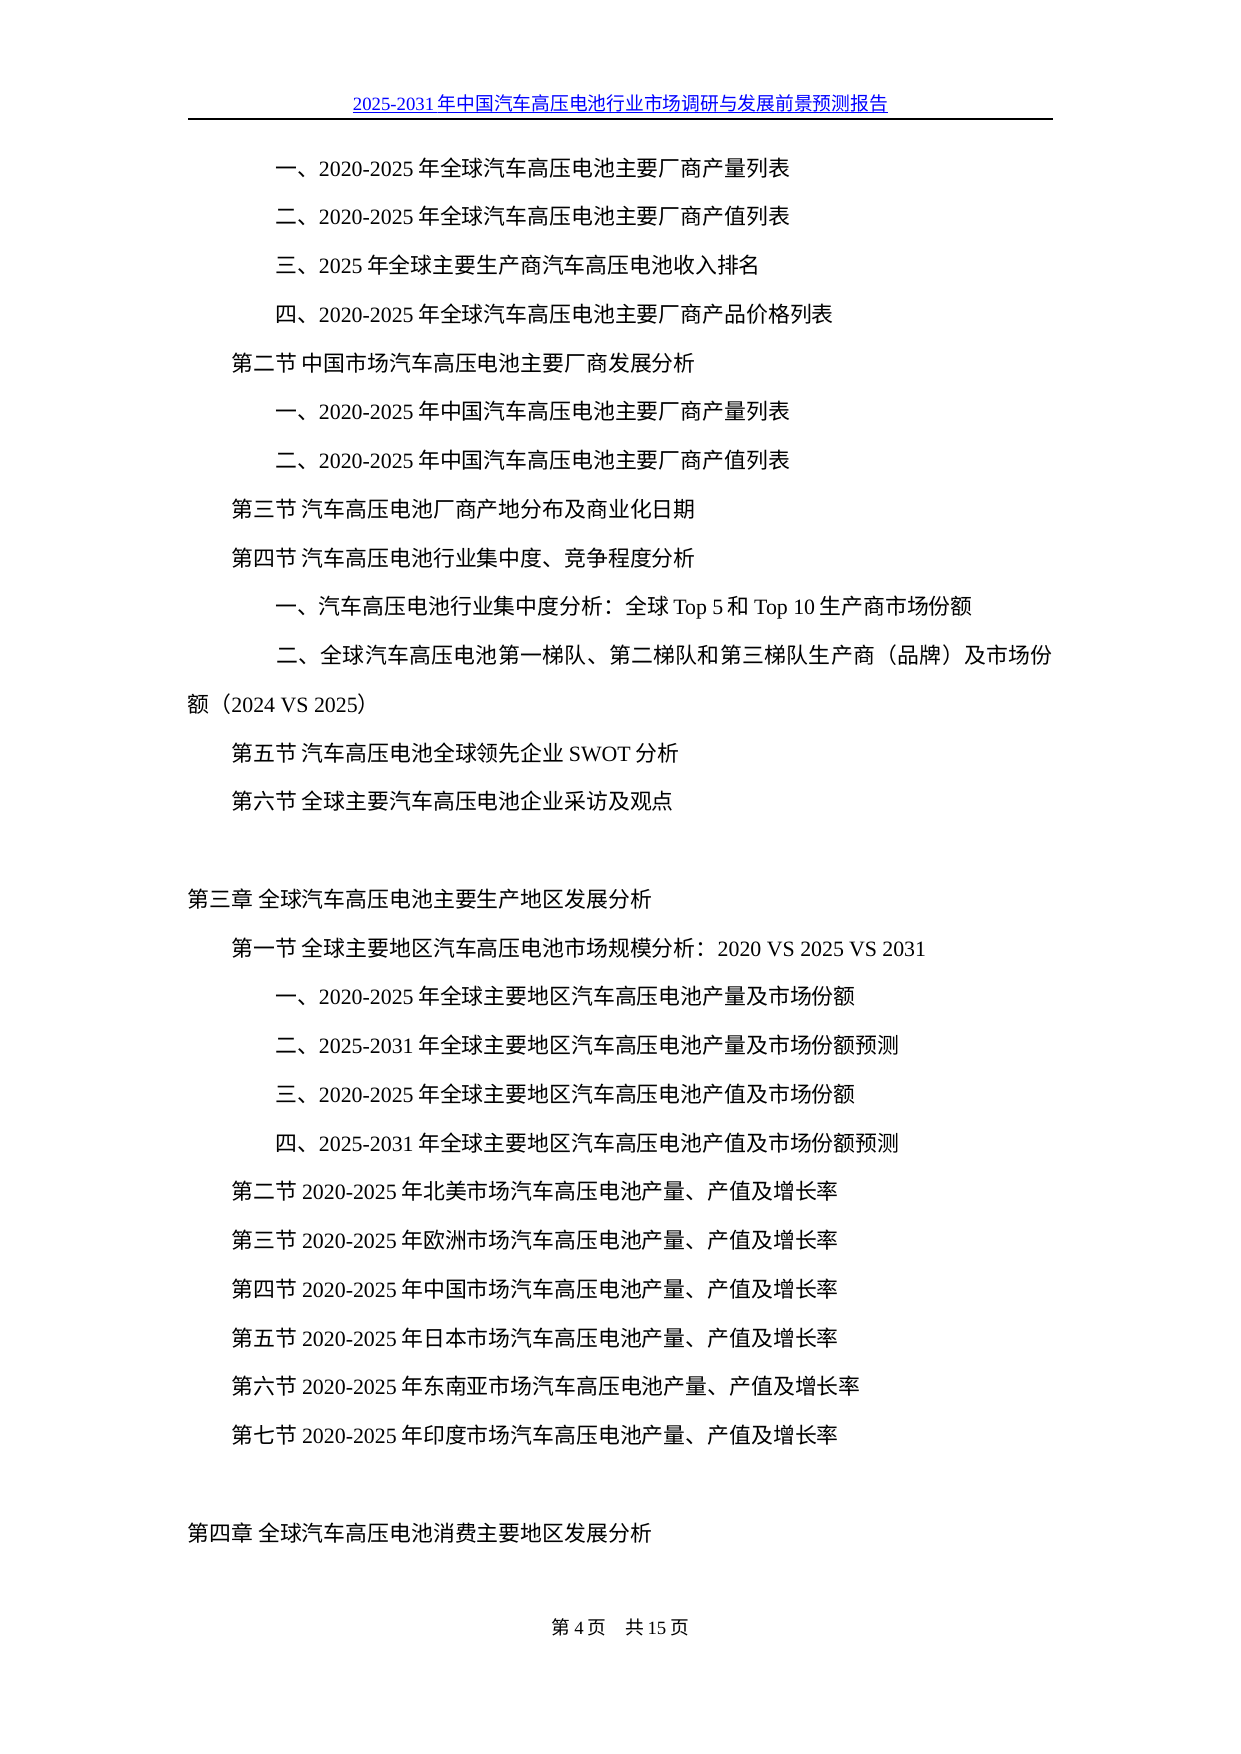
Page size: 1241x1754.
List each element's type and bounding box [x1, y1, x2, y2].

text [187, 150, 1053, 1548]
